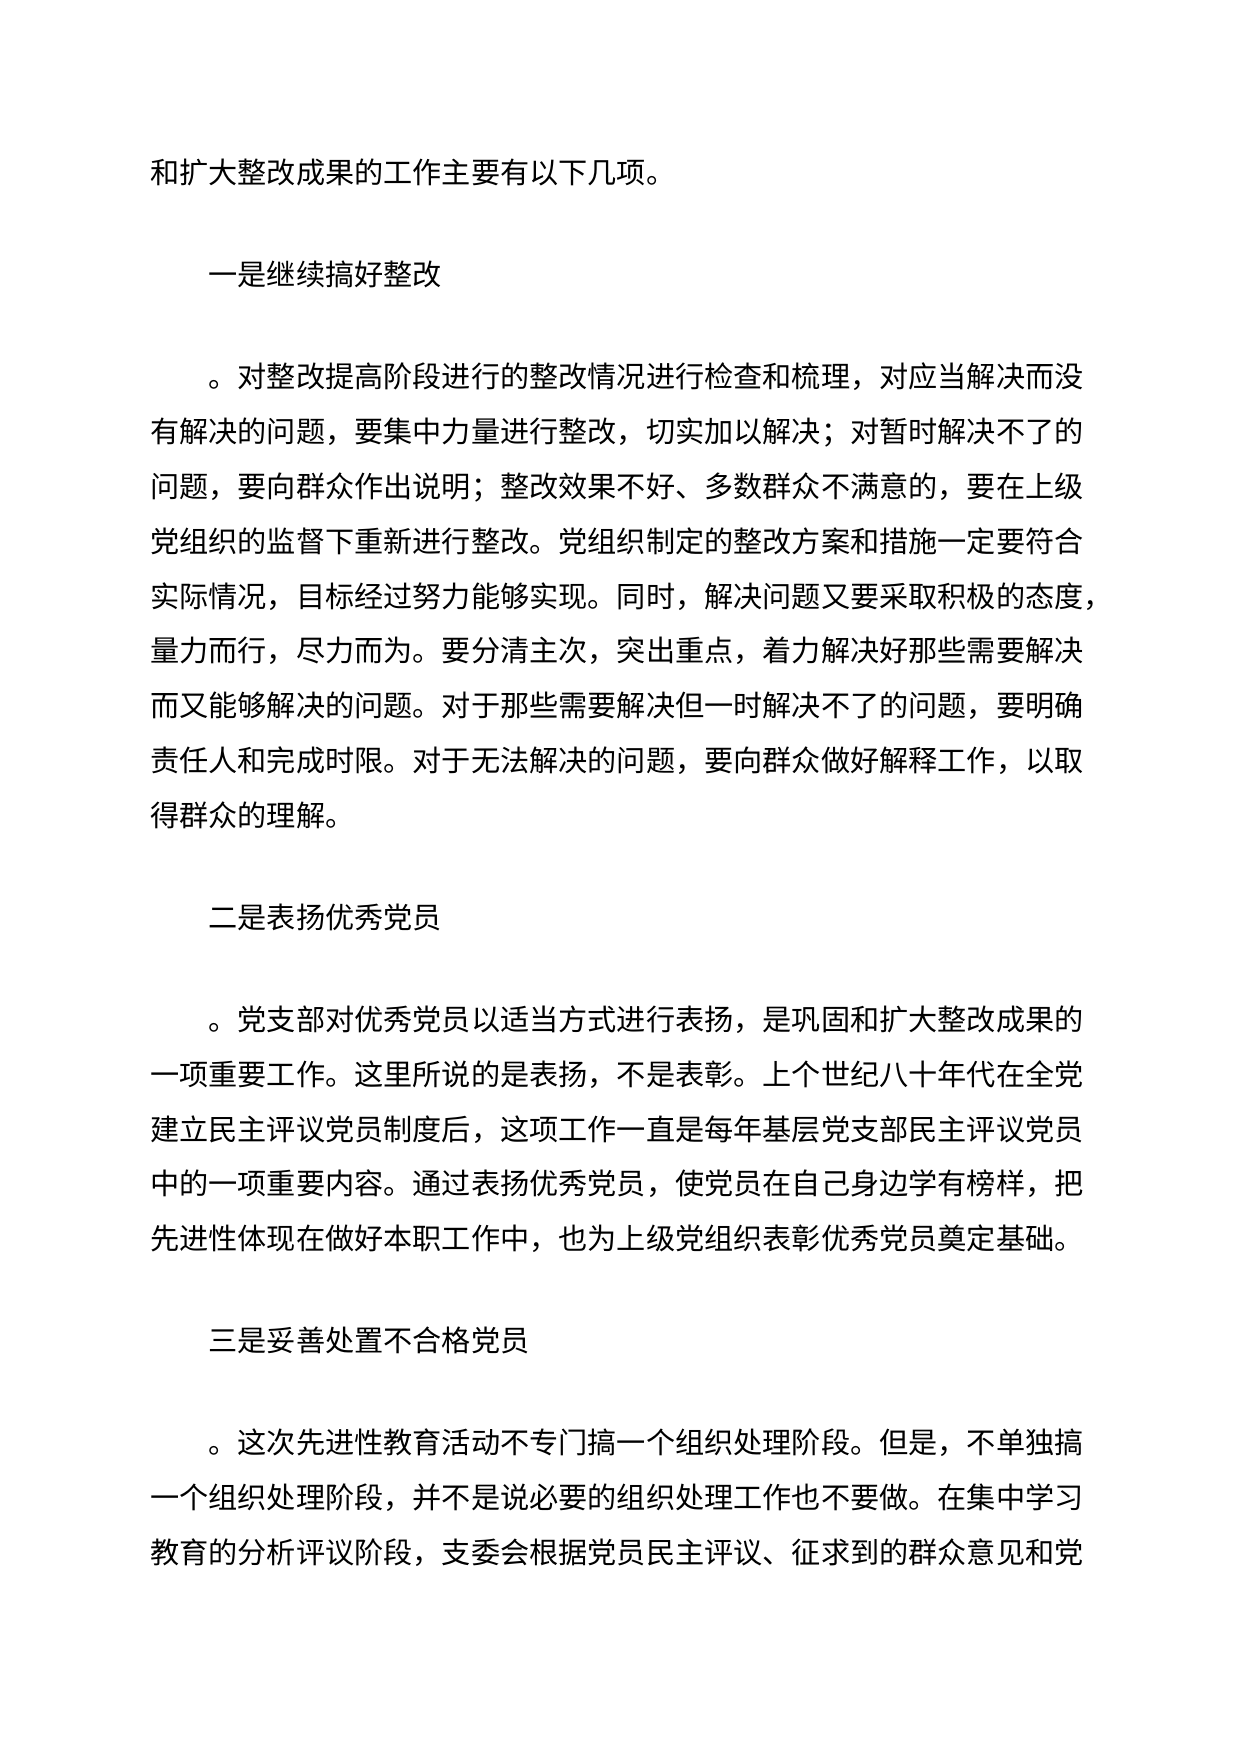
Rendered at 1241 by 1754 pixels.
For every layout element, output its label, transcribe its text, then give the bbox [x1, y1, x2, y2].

text 二是表扬优秀党员 [150, 894, 1090, 937]
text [150, 1419, 1090, 1571]
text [150, 150, 1090, 192]
text 。党支部对优秀党员以适当方式进行表扬，是巩固和扩大整改成果的一项重要工作。这里所说的是表扬，不是表彰。上个世纪八十年代在全党建立民主评议党员制度后，这项工作一直是每年基层党支部民主评议党员中的一项重要内容。通过表扬优秀党员，使党员在自己身边学有榜样，把先进性体现在做好本职工作中，也为上级党组织表彰优秀党员奠定基础。 [150, 996, 1090, 1258]
text 一是继续搞好整改 [150, 252, 1090, 294]
text 三是妥善处置不合格党员 [150, 1318, 1090, 1360]
text 。对整改提高阶段进行的整改情况进行检查和梳理，对应当解决而没有解决的问题，要集中力量进行整改，切实加以解决；对暂时解决不了的问题，要向群众作出说明；整改效果不好、多数群众不满意的，要在上级党组织的监督下重新进行整改。党组织制定的整改方案和措施一定要符合实际情况，目标经过努力能够实现。同时，解决问题又要采取积极的态度，量力而行，尽力而为。要分清主次，突出重点，着力解决好那些需要解决而又能够解决的问题。对于那些需要解决但一时解决不了的问题，要明确责任人和完成时限。对于无法解决的问题，要向群众做好解释工作，以取得群众的理解。 [150, 353, 1090, 835]
